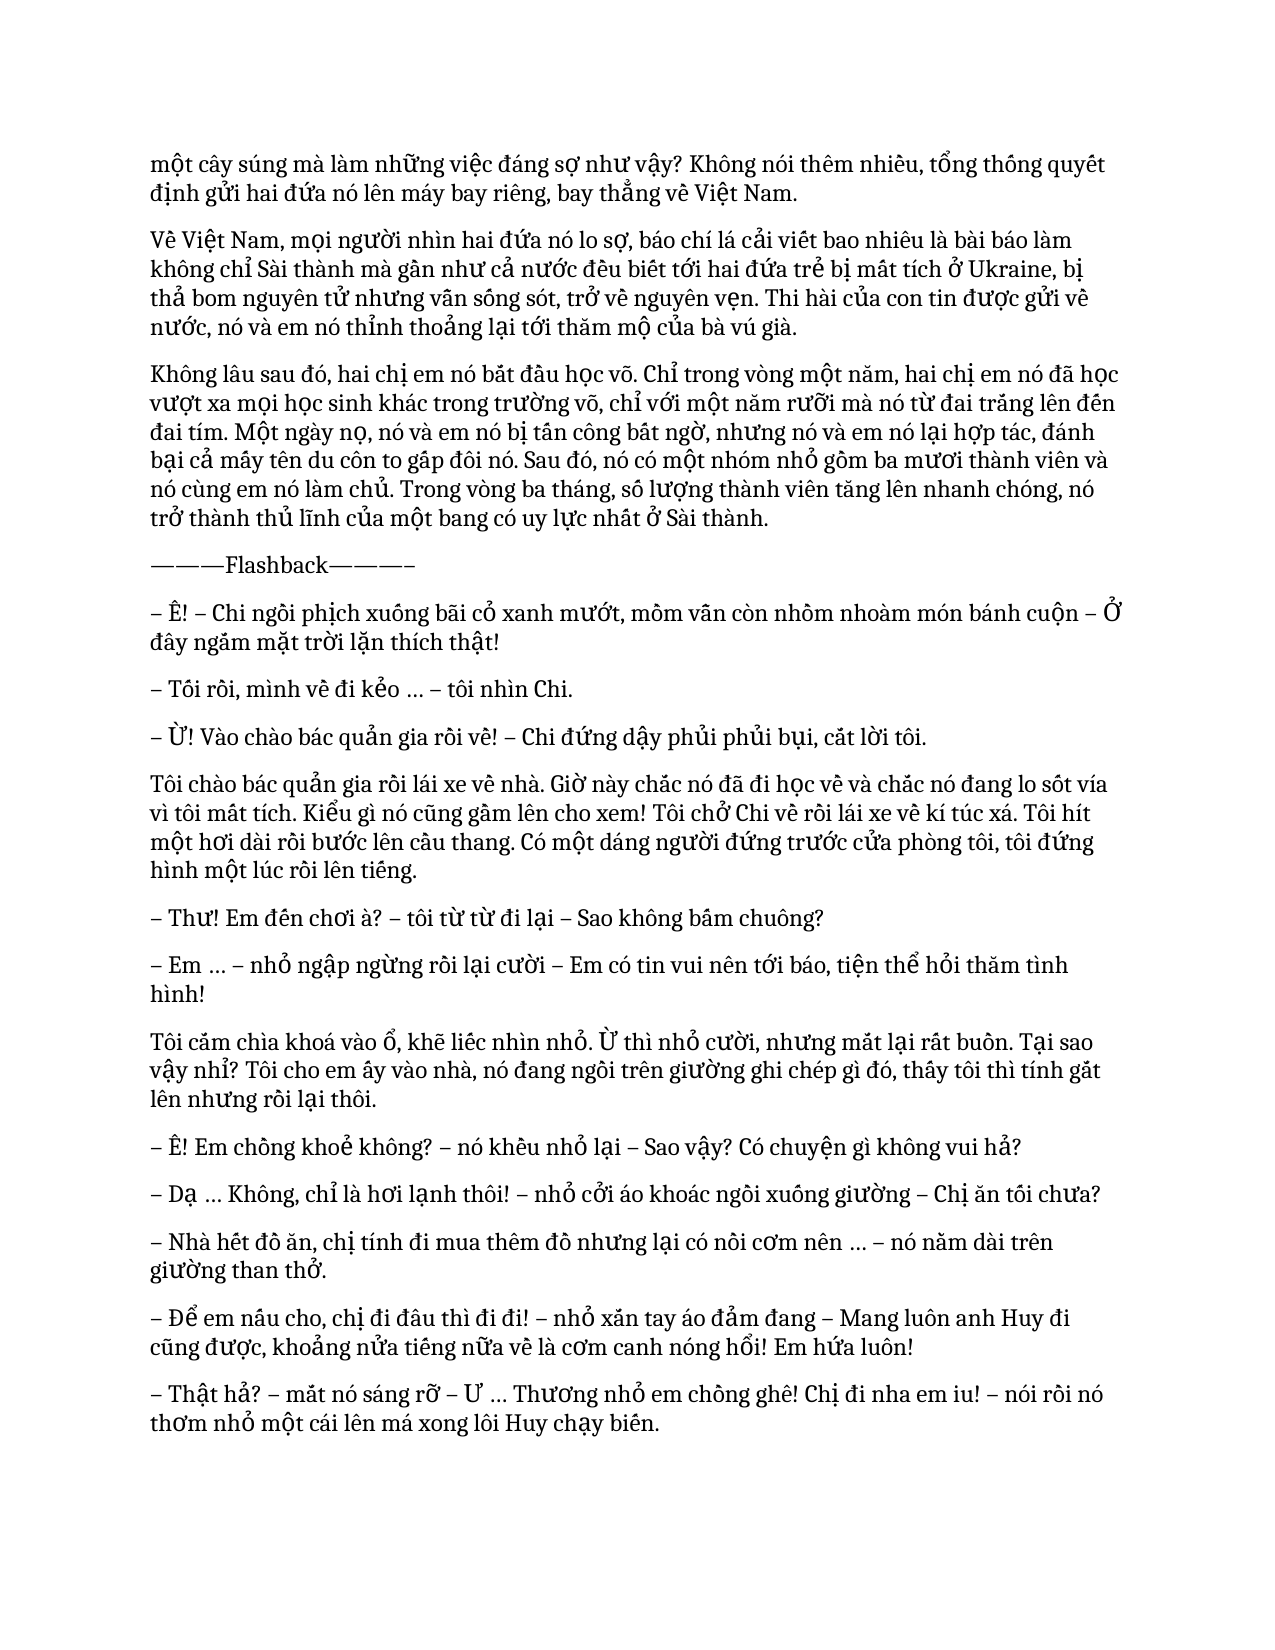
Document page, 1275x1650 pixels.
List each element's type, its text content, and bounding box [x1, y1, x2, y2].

text Tôi cắm chìa khoá vào ổ, khẽ liếc nhìn nhỏ. Ừ thì nhỏ cười, nhưng mắt lại rất buồn. Tại sao vậy nhỉ? Tôi cho em ấy vào nhà, nó đang ngồi trên giường ghi chép gì đó, thấy tôi thì tính gắt lên nhưng rồi lại thôi. [150, 1027, 1125, 1114]
text – Để em nấu cho, chị đi đâu thì đi đi! – nhỏ xắn tay áo đảm đang – Mang luôn anh Huy đi cũng được, khoảng nửa tiếng nữa về là cơm canh nóng hổi! Em hứa luôn! [150, 1304, 1125, 1361]
text – Ừ! Vào chào bác quản gia rồi về! – Chi đứng dậy phủi phủi bụi, cắt lời tôi. [150, 722, 1125, 751]
text – Thư! Em đến chơi à? – tôi từ từ đi lại – Sao không bấm chuông? [150, 904, 1125, 932]
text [150, 150, 1125, 207]
text – Tối rồi, mình về đi kẻo … – tôi nhìn Chi. [150, 675, 1125, 704]
text Về Việt Nam, mọi người nhìn hai đứa nó lo sợ, báo chí lá cải viết bao nhiêu là bài báo làm không chỉ Sài thành mà gần như cả nước đều biết tới hai đứa trẻ bị mất tích ở Ukraine, bị thả bom nguyên tử nhưng vẫn sống sót, trở về nguyên vẹn. Thi hài của con tin được gửi về nước, nó và em nó thỉnh thoảng lại tới thăm mộ của bà vú già. [150, 226, 1125, 341]
text – Thật hả? – mắt nó sáng rỡ – Ư … Thương nhỏ em chồng ghê! Chị đi nha em iu! – nói rồi nó thơm nhỏ một cái lên má xong lôi Huy chạy biến. [150, 1380, 1125, 1437]
text Không lâu sau đó, hai chị em nó bắt đầu học võ. Chỉ trong vòng một năm, hai chị em nó đã học vượt xa mọi học sinh khác trong trường võ, chỉ với một năm rưỡi mà nó từ đai trắng lên đến đai tím. Một ngày nọ, nó và em nó bị tấn công bất ngờ, nhưng nó và em nó lại hợp tác, đánh bại cả mấy tên du côn to gấp đôi nó. Sau đó, nó có một nhóm nhỏ gồm ba mươi thành viên và nó cùng em nó làm chủ. Trong vòng ba tháng, số lượng thành viên tăng lên nhanh chóng, nó trở thành thủ lĩnh của một bang có uy lực nhất ở Sài thành. [150, 360, 1125, 532]
text – Ê! Em chồng khoẻ không? – nó khều nhỏ lại – Sao vậy? Có chuyện gì không vui hả? [150, 1132, 1125, 1161]
text – Em … – nhỏ ngập ngừng rồi lại cười – Em có tin vui nên tới báo, tiện thể hỏi thăm tình hình! [150, 951, 1125, 1009]
text ———Flashback———– [150, 551, 1125, 580]
text – Ê! – Chi ngồi phịch xuống bãi cỏ xanh mướt, mồm vẫn còn nhồm nhoàm món bánh cuộn – Ở đây ngắm mặt trời lặn thích thật! [150, 599, 1125, 656]
text – Dạ … Không, chỉ là hơi lạnh thôi! – nhỏ cởi áo khoác ngồi xuống giường – Chị ăn tối chưa? [150, 1180, 1125, 1209]
text Tôi chào bác quản gia rồi lái xe về nhà. Giờ này chắc nó đã đi học về và chắc nó đang lo sốt vía vì tôi mất tích. Kiểu gì nó cũng gầm lên cho xem! Tôi chở Chi về rồi lái xe về kí túc xá. Tôi hít một hơi dài rồi bước lên cầu thang. Có một dáng người đứng trước cửa phòng tôi, tôi đứng hình một lúc rồi lên tiếng. [150, 770, 1125, 885]
text – Nhà hết đồ ăn, chị tính đi mua thêm đồ nhưng lại có nồi cơm nên … – nó nằm dài trên giường than thở. [150, 1227, 1125, 1285]
